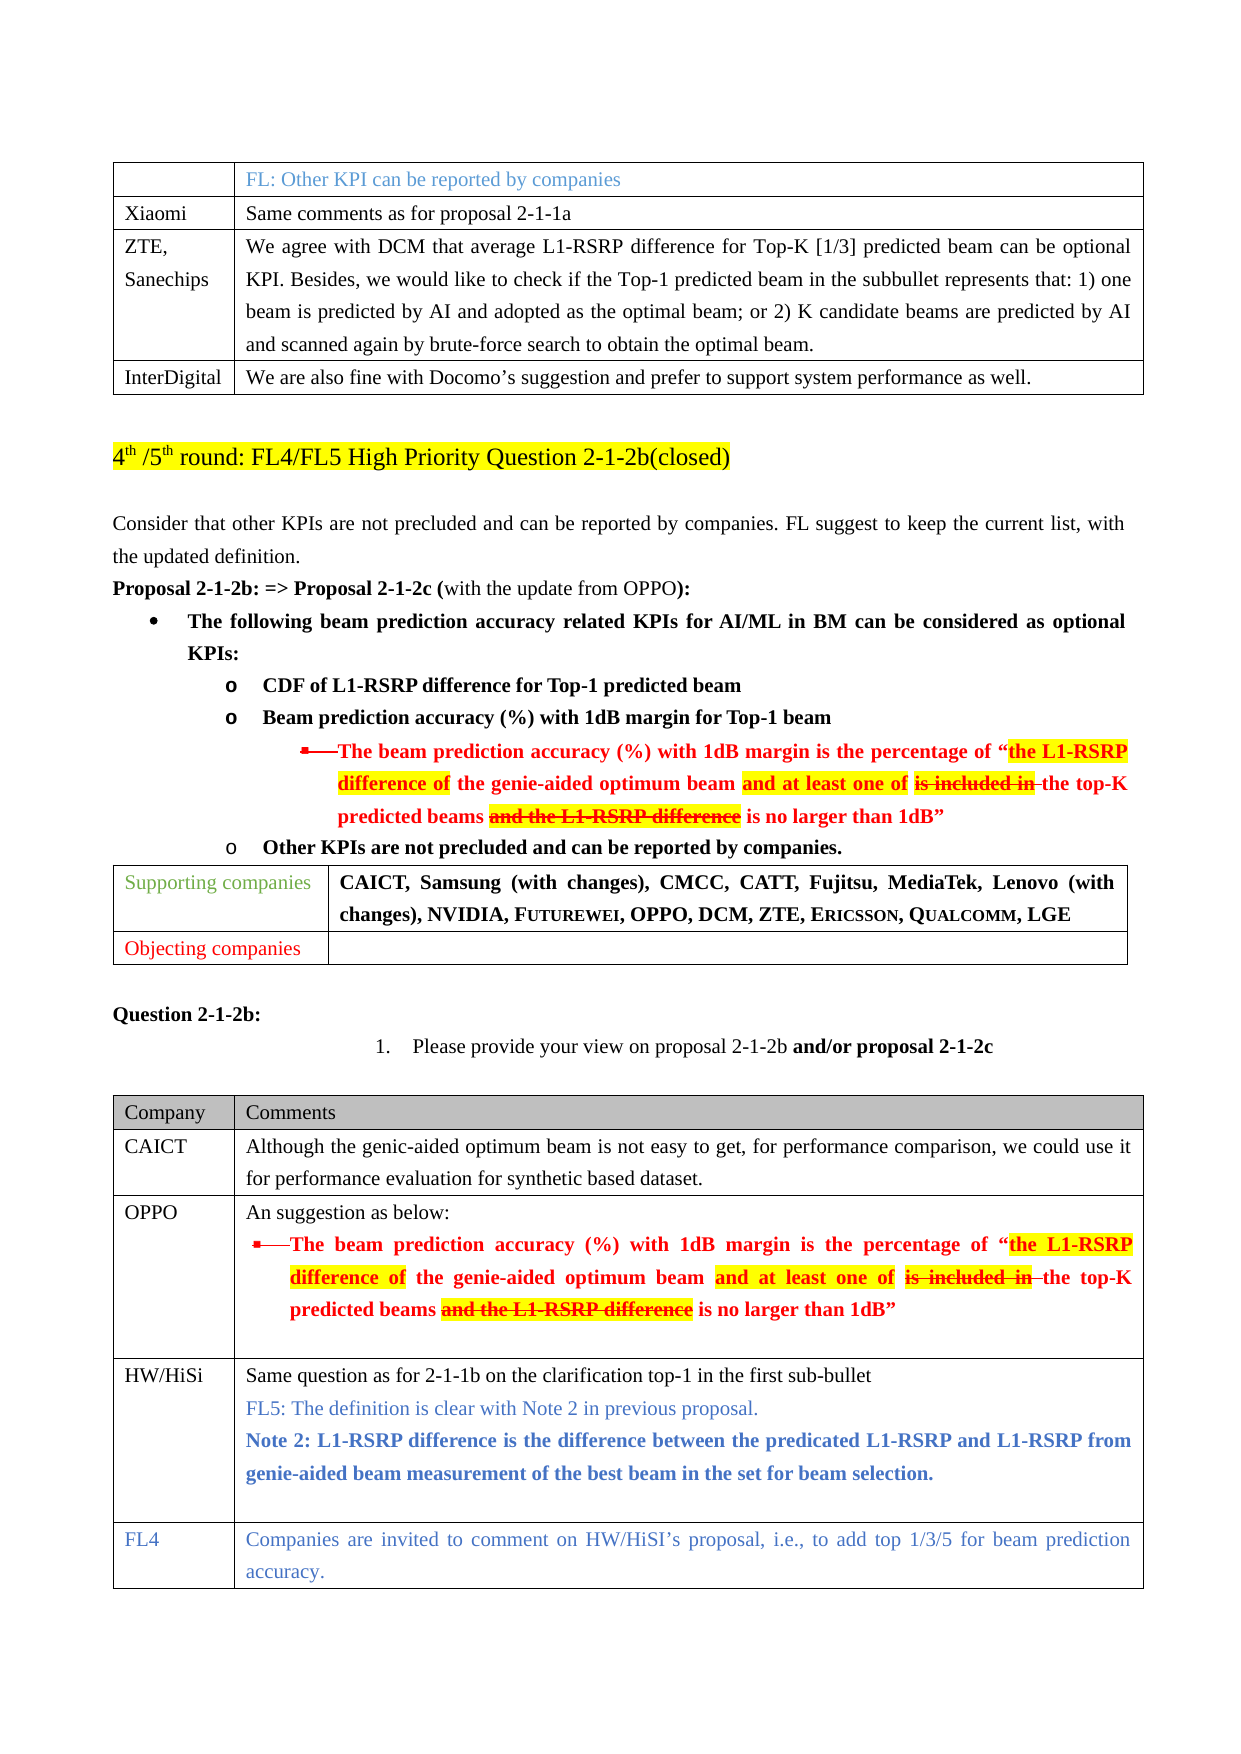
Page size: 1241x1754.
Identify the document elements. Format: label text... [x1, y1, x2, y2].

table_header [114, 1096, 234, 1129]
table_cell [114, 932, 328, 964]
text Consider that other KPIs are not precluded and can be reported by companies. FL suggest to keep the current list, with the updated definition. [112, 507, 1128, 572]
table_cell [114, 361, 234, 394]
list Beam prediction accuracy (%) with 1dB margin for Top-1 beam [225, 702, 1128, 734]
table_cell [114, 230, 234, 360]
list The following beam prediction accuracy related KPIs for AI/ML in BM can be considered as optional KPIs: [150, 604, 1128, 669]
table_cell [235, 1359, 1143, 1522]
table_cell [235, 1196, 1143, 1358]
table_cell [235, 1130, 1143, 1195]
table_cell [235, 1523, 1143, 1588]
list Please provide your view on proposal 2-1-2b and/or proposal 2-1-2c [375, 1030, 1128, 1063]
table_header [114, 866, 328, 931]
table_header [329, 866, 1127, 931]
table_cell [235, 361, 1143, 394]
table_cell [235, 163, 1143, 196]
subtitle 4th /5th round: FL4/FL5 High Priority Question 2-1-2b(closed) [112, 440, 1128, 472]
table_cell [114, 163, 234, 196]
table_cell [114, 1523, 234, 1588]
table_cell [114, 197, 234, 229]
text Question 2-1-2b: [112, 998, 1128, 1030]
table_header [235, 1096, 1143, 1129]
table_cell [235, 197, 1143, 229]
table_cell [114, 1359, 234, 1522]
list Other KPIs are not precluded and can be reported by companies. [225, 832, 1128, 864]
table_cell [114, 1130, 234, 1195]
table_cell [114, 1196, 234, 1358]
text Proposal 2-1-2b: => Proposal 2-1-2c (with the update from OPPO): [112, 572, 1128, 604]
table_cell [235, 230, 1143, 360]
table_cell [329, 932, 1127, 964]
list CDF of L1-RSRP difference for Top-1 predicted beam [225, 669, 1128, 702]
list The beam prediction accuracy (%) with 1dB margin is the percentage of “the L1-RSRP difference of the genie-aided optimum beam and at least one of is included in the top-K predicted beams and the L1-RSRP difference is no larger than 1dB” [300, 734, 1128, 832]
